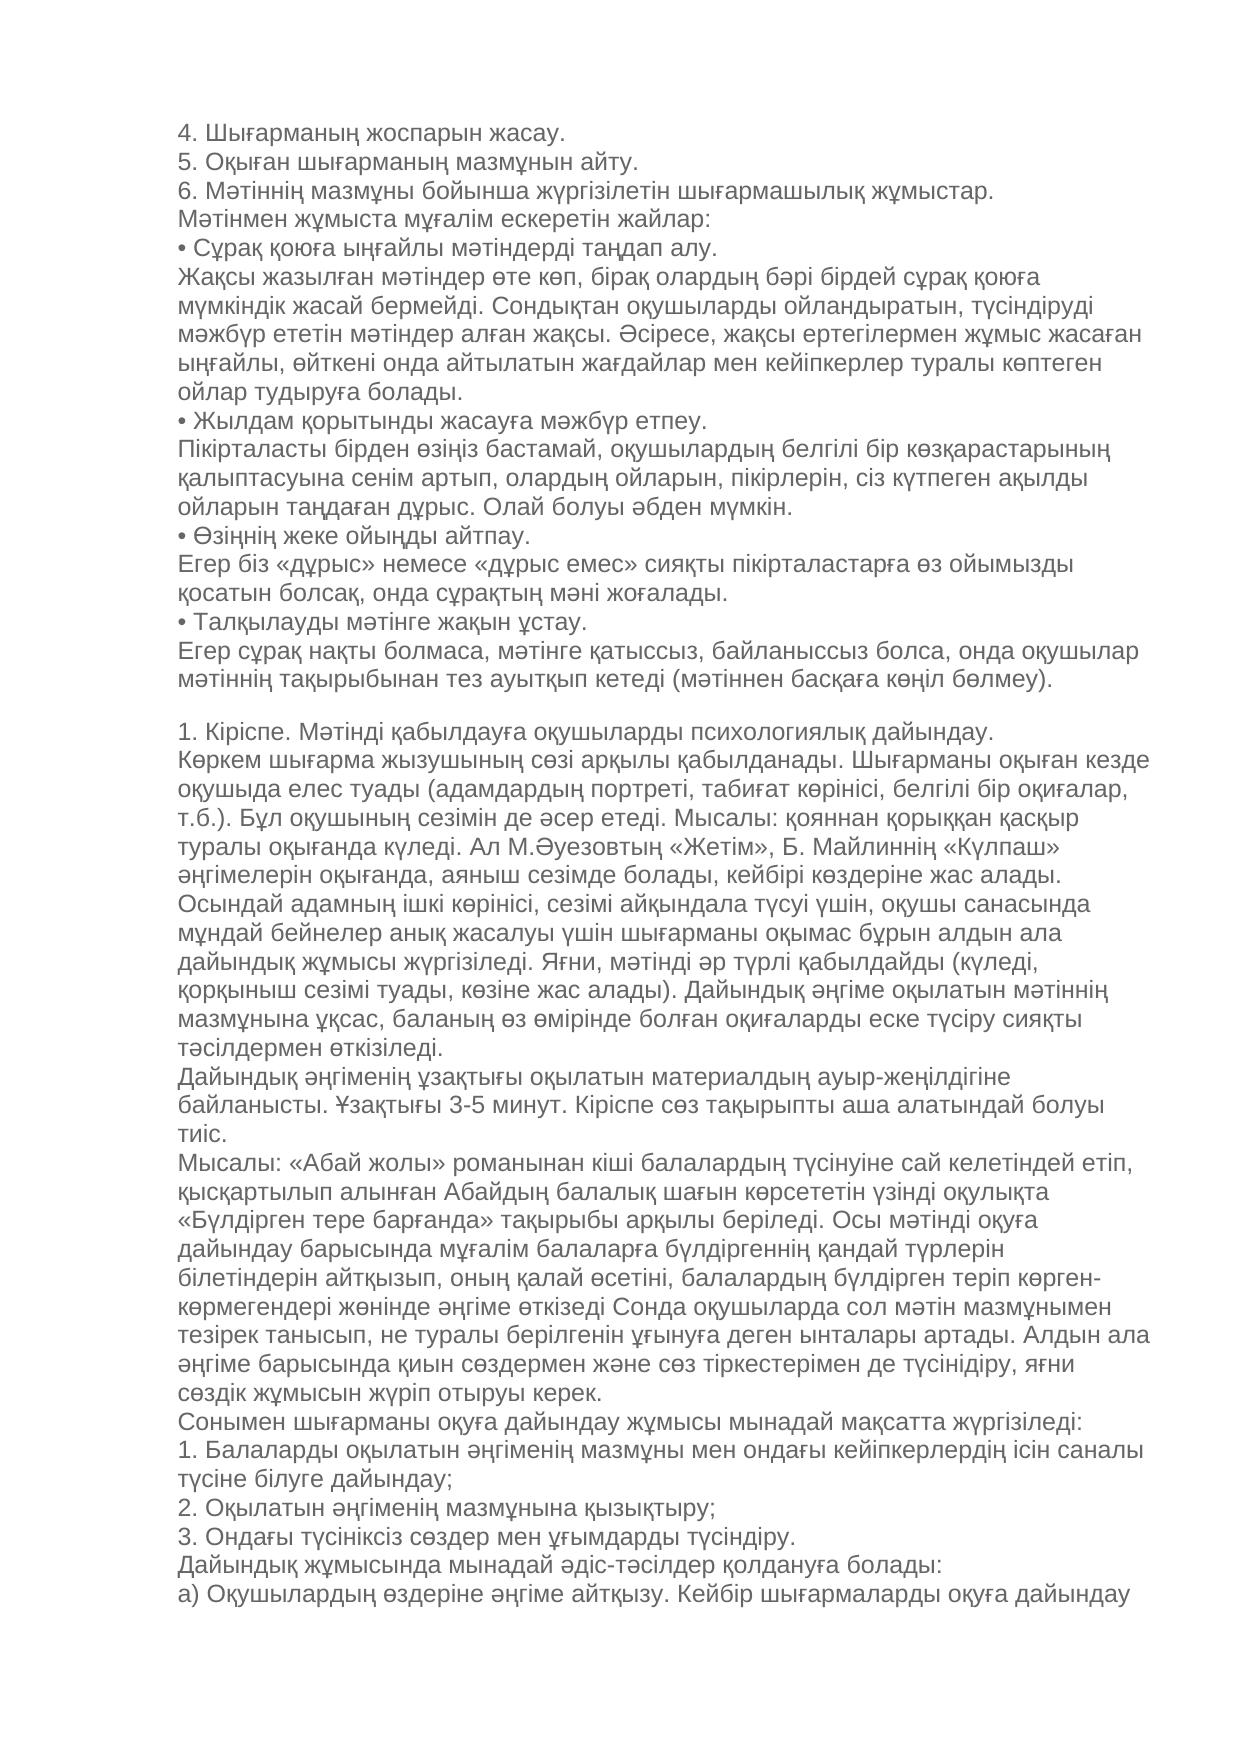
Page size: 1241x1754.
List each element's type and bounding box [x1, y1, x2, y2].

text [177, 717, 1152, 1608]
text [177, 118, 1152, 693]
